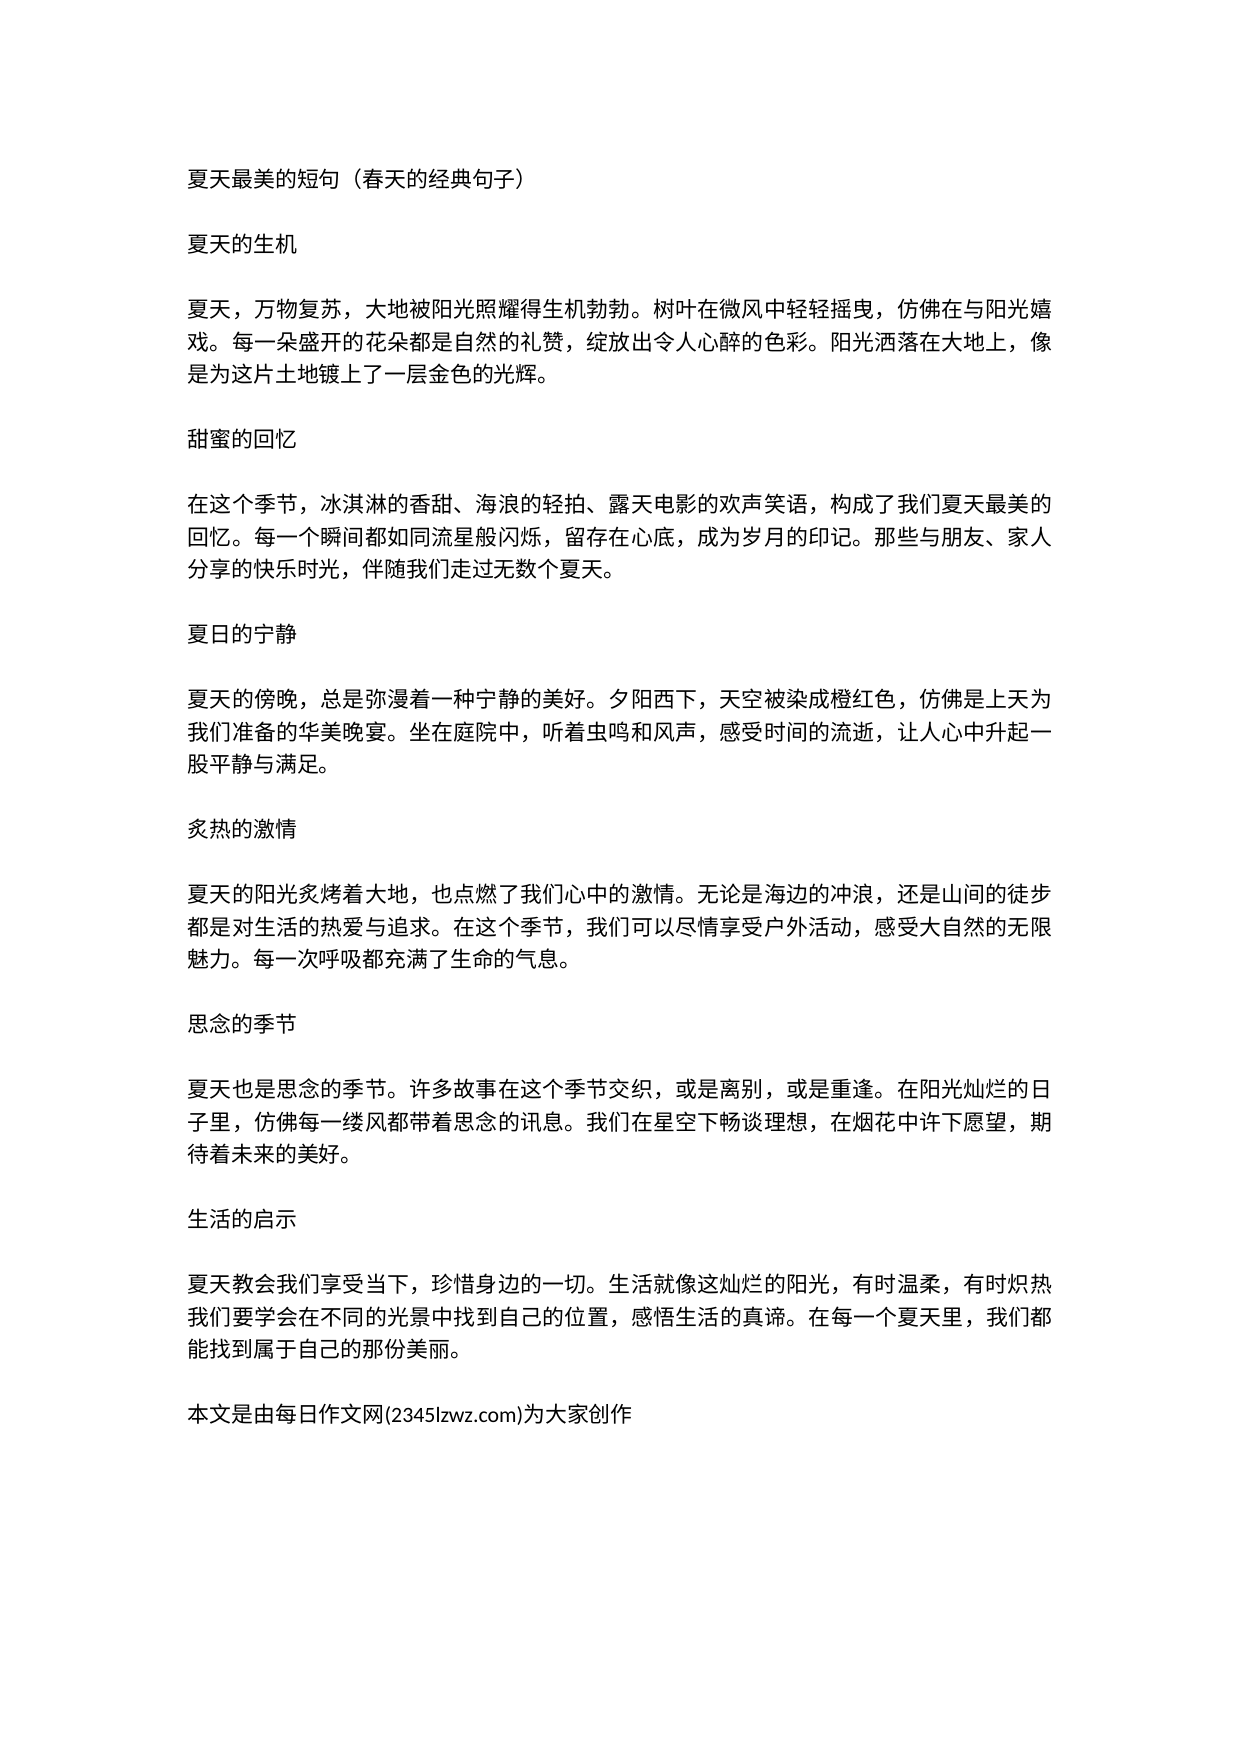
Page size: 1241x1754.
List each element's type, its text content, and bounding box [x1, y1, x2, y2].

text 甜蜜的回忆 [187, 422, 1053, 454]
text 夏天的傍晚，总是弥漫着一种宁静的美好。夕阳西下，天空被染成橙红色，仿佛是上天为我们准备的华美晚宴。坐在庭院中，听着虫鸣和风声，感受时间的流逝，让人心中升起一股平静与满足。 [187, 682, 1053, 779]
text 炙热的激情 [187, 812, 1053, 844]
text 夏天的生机 [187, 227, 1053, 259]
text 本文是由每日作文网(2345lzwz.com)为大家创作 [187, 1397, 1053, 1429]
text 夏天也是思念的季节。许多故事在这个季节交织，或是离别，或是重逢。在阳光灿烂的日子里，仿佛每一缕风都带着思念的讯息。我们在星空下畅谈理想，在烟花中许下愿望，期待着未来的美好。 [187, 1072, 1053, 1169]
text 夏天的阳光炙烤着大地，也点燃了我们心中的激情。无论是海边的冲浪，还是山间的徒步，都是对生活的热爱与追求。在这个季节，我们可以尽情享受户外活动，感受大自然的无限魅力。每一次呼吸都充满了生命的气息。 [187, 877, 1053, 974]
text 生活的启示 [187, 1202, 1053, 1234]
text 思念的季节 [187, 1007, 1053, 1039]
text 夏天教会我们享受当下，珍惜身边的一切。生活就像这灿烂的阳光，有时温柔，有时炽热。我们要学会在不同的光景中找到自己的位置，感悟生活的真谛。在每一个夏天里，我们都能找到属于自己的那份美丽。 [187, 1267, 1053, 1364]
text 夏日的宁静 [187, 617, 1053, 649]
text 夏天，万物复苏，大地被阳光照耀得生机勃勃。树叶在微风中轻轻摇曳，仿佛在与阳光嬉戏。每一朵盛开的花朵都是自然的礼赞，绽放出令人心醉的色彩。阳光洒落在大地上，像是为这片土地镀上了一层金色的光辉。 [187, 292, 1053, 389]
text 在这个季节，冰淇淋的香甜、海浪的轻拍、露天电影的欢声笑语，构成了我们夏天最美的回忆。每一个瞬间都如同流星般闪烁，留存在心底，成为岁月的印记。那些与朋友、家人分享的快乐时光，伴随我们走过无数个夏天。 [187, 487, 1053, 584]
text 夏天最美的短句（春天的经典句子） [187, 162, 1053, 194]
